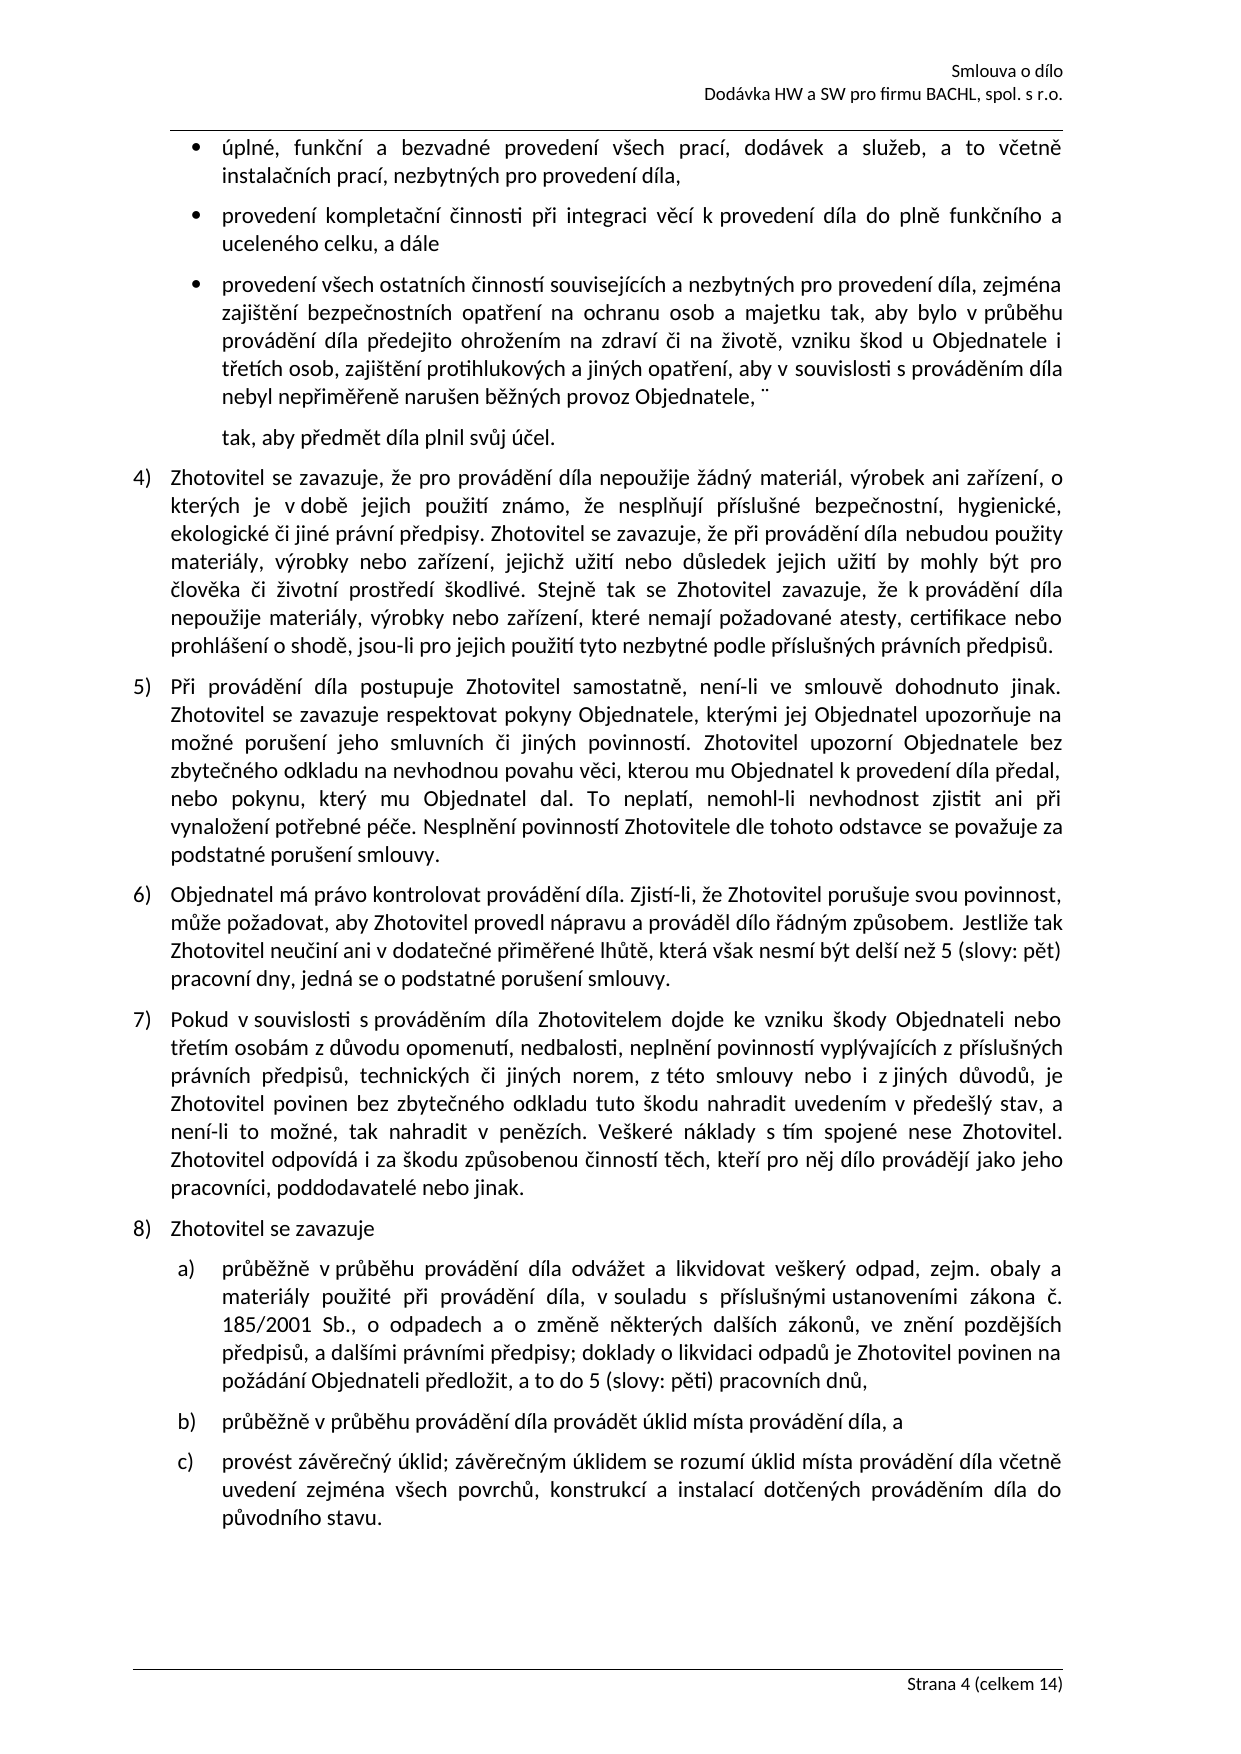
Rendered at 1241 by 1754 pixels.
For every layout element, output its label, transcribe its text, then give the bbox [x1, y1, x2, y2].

subtitle průběžně v průběhu provádění díla provádět úklid místa provádění díla, a [177, 1407, 1063, 1435]
subtitle provést závěrečný úklid; závěrečným úklidem se rozumí úklid místa provádění díla včetně uvedení zejména všech povrchů, konstrukcí a instalací dotčených prováděním díla do původního stavu. [177, 1447, 1063, 1531]
subtitle Při provádění díla postupuje Zhotovitel samostatně, není-li ve smlouvě dohodnuto jinak. Zhotovitel se zavazuje respektovat pokyny Objednatele, kterými jej Objednatel upozorňuje na možné porušení jeho smluvních či jiných povinností. Zhotovitel upozorní Objednatele bez zbytečného odkladu na nevhodnou povahu věci, kterou mu Objednatel k provedení díla předal, nebo pokynu, který mu Objednatel dal. To neplatí, nemohl-li nevhodnost zjistit ani při vynaložení potřebné péče. Nesplnění povinností Zhotovitele dle tohoto odstavce se považuje za podstatné porušení smlouvy. [133, 672, 1063, 868]
subtitle provedení všech ostatních činností souvisejících a nezbytných pro provedení díla, zejména zajištění bezpečnostních opatření na ochranu osob a majetku tak, aby bylo v průběhu provádění díla předejito ohrožením na zdraví či na životě, vzniku škod u Objednatele i třetích osob, zajištění protihlukových a jiných opatření, aby v souvislosti s prováděním díla nebyl nepřiměřeně narušen běžných provoz Objednatele, ¨ [192, 270, 1063, 410]
subtitle tak, aby předmět díla plnil svůj účel. [222, 423, 1063, 451]
subtitle průběžně v průběhu provádění díla odvážet a likvidovat veškerý odpad, zejm. obaly a materiály použité při provádění díla, v souladu s příslušnými ustanoveními zákona č. 185/2001 Sb., o odpadech a o změně některých dalších zákonů, ve znění pozdějších předpisů, a dalšími právními předpisy; doklady o likvidaci odpadů je Zhotovitel povinen na požádání Objednateli předložit, a to do 5 (slovy: pěti) pracovních dnů, [177, 1254, 1063, 1394]
subtitle provedení kompletační činnosti při integraci věcí k provedení díla do plně funkčního a uceleného celku, a dále [192, 201, 1063, 257]
subtitle Zhotovitel se zavazuje, že pro provádění díla nepoužije žádný materiál, výrobek ani zařízení, o kterých je v době jejich použití známo, že nesplňují příslušné bezpečnostní, hygienické, ekologické či jiné právní předpisy. Zhotovitel se zavazuje, že při provádění díla nebudou použity materiály, výrobky nebo zařízení, jejichž užití nebo důsledek jejich užití by mohly být pro člověka či životní prostředí škodlivé. Stejně tak se Zhotovitel zavazuje, že k provádění díla nepoužije materiály, výrobky nebo zařízení, které nemají požadované atesty, certifikace nebo prohlášení o shodě, jsou-li pro jejich použití tyto nezbytné podle příslušných právních předpisů. [133, 463, 1063, 659]
subtitle Objednatel má právo kontrolovat provádění díla. Zjistí-li, že Zhotovitel porušuje svou povinnost, může požadovat, aby Zhotovitel provedl nápravu a prováděl dílo řádným způsobem. Jestliže tak Zhotovitel neučiní ani v dodatečné přiměřené lhůtě, která však nesmí být delší než 5 (slovy: pět) pracovní dny, jedná se o podstatné porušení smlouvy. [133, 880, 1063, 992]
subtitle Zhotovitel se zavazuje [133, 1214, 1063, 1242]
subtitle úplné, funkční a bezvadné provedení všech prací, dodávek a služeb, a to včetně instalačních prací, nezbytných pro provedení díla, [192, 133, 1063, 189]
subtitle Pokud v souvislosti s prováděním díla Zhotovitelem dojde ke vzniku škody Objednateli nebo třetím osobám z důvodu opomenutí, nedbalosti, neplnění povinností vyplývajících z příslušných právních předpisů, technických či jiných norem, z této smlouvy nebo i z jiných důvodů, je Zhotovitel povinen bez zbytečného odkladu tuto škodu nahradit uvedením v předešlý stav, a není-li to možné, tak nahradit v penězích. Veškeré náklady s tím spojené nese Zhotovitel. Zhotovitel odpovídá i za škodu způsobenou činností těch, kteří pro něj dílo provádějí jako jeho pracovníci, poddodavatelé nebo jinak. [133, 1005, 1063, 1201]
